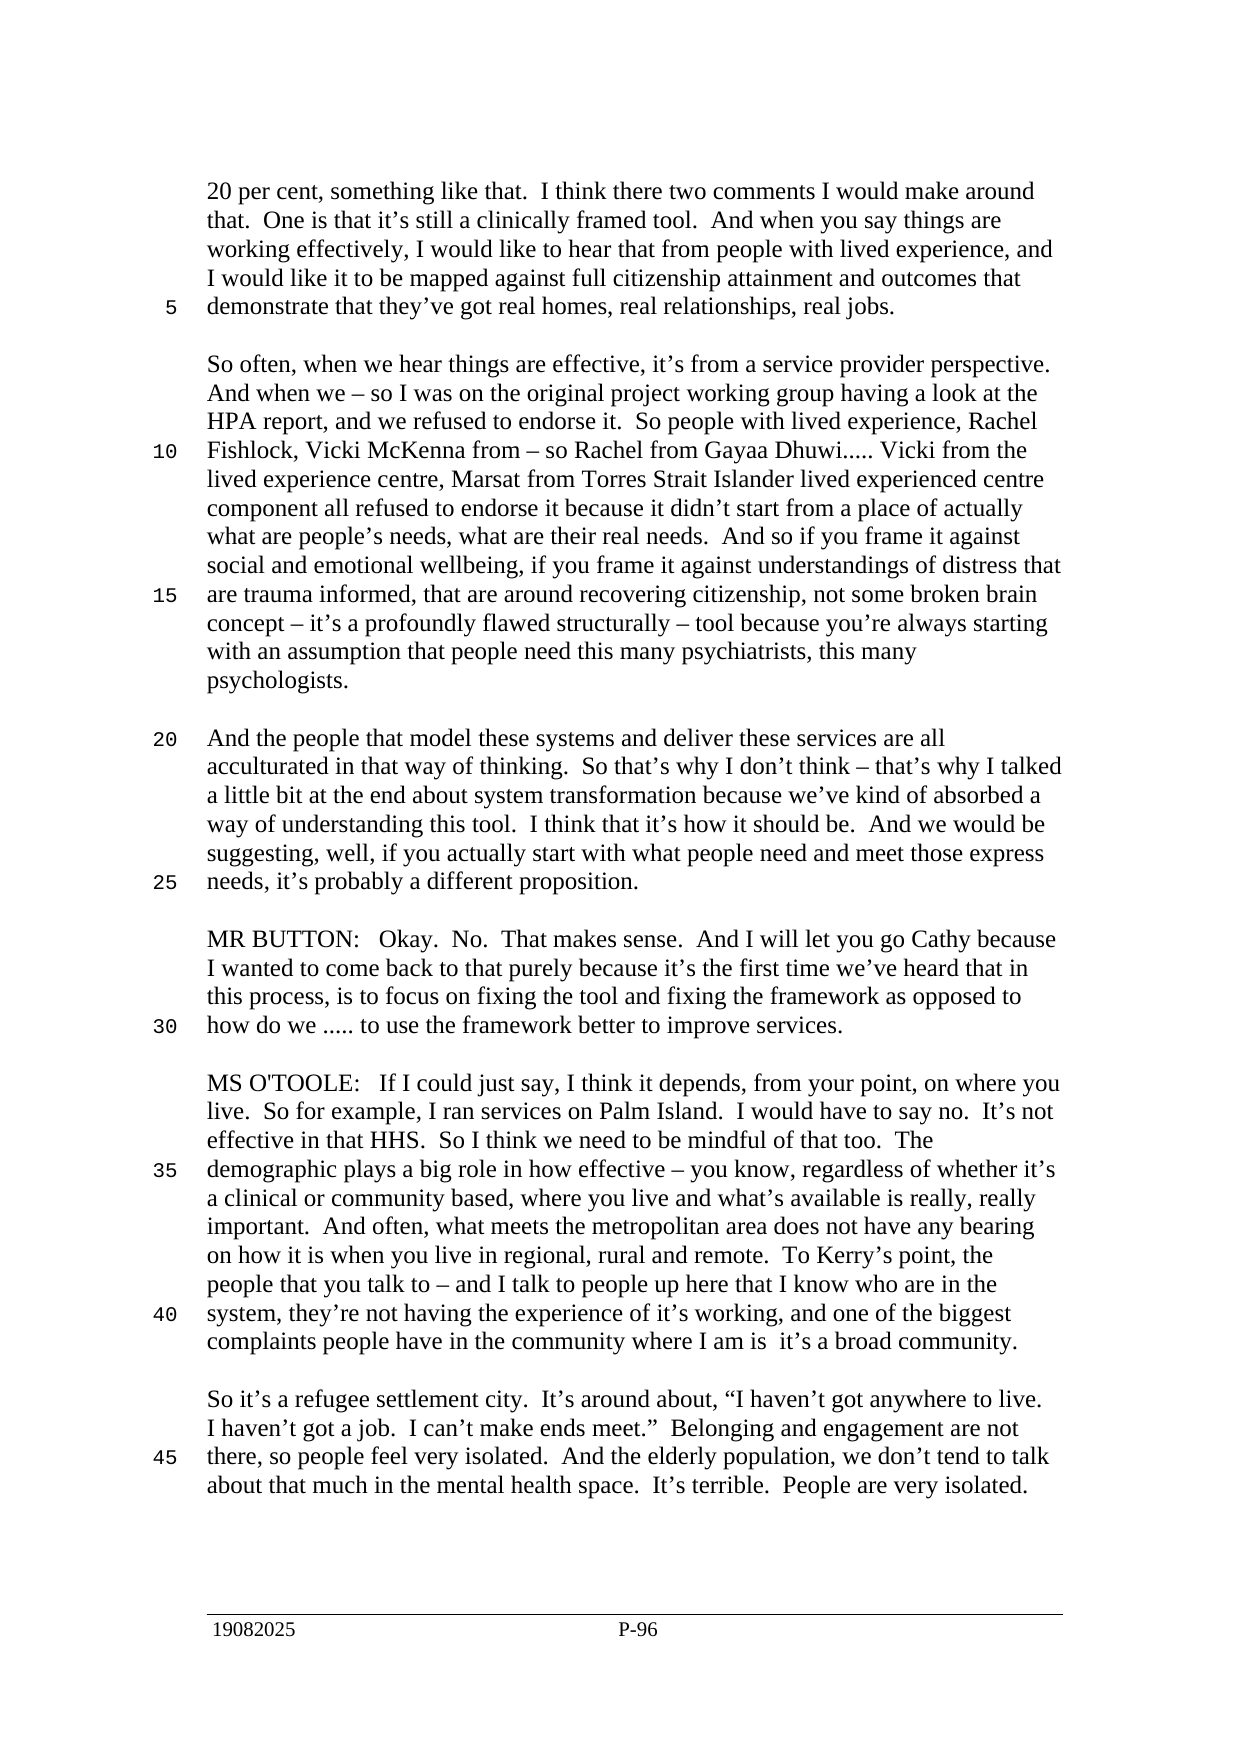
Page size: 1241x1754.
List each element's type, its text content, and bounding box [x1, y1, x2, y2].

text MS O'TOOLE: If I could just say, I think it depends, from your point, on where you live. So for example, I ran services on Palm Island. I would have to say no. It’s not effective in that HHS. So I think we need to be mindful of that too. The demographic plays a big role in how effective – you know, regardless of whether it’s a clinical or community based, where you live and what’s available is really, really important. And often, what meets the metropolitan area does not have any bearing on how it is when you live in regional, rural and remote. To Kerry’s point, the people that you talk to – and I talk to people up here that I know who are in the system, they’re not having the experience of it’s working, and one of the biggest complaints people have in the community where I am is it’s a broad community. [207, 1068, 1063, 1355]
text And the people that model these systems and deliver these services are all acculturated in that way of thinking. So that’s why I don’t think – that’s why I talked a little bit at the end about system transformation because we’ve kind of absorbed a way of understanding this tool. I think that it’s how it should be. And we would be suggesting, well, if you actually start with what people need and meet those express needs, it’s probably a different proposition. [207, 723, 1063, 895]
text 20 per cent, something like that. I think there two comments I would make around that. One is that it’s still a clinically framed tool. And when you say things are working effectively, I would like to hear that from people with lived experience, and I would like it to be mapped against full citizenship attainment and outcomes that demonstrate that they’ve got real homes, real relationships, real jobs. [207, 176, 1063, 320]
text So it’s a refugee settlement city. It’s around about, “I haven’t got anywhere to live. I haven’t got a job. I can’t make ends meet.” Belonging and engagement are not there, so people feel very isolated. And the elderly population, we don’t tend to talk about that much in the mental health space. It’s terrible. People are very isolated. [207, 1384, 1063, 1499]
text MR BUTTON: Okay. No. That makes sense. And I will let you go Cathy because I wanted to come back to that purely because it’s the first time we’ve heard that in this process, is to focus on fixing the tool and fixing the framework as opposed to how do we ..... to use the framework better to improve services. [207, 924, 1063, 1039]
text So often, when we hear things are effective, it’s from a service provider perspective. And when we – so I was on the original project working group having a look at the HPA report, and we refused to endorse it. So people with lived experience, Rachel Fishlock, Vicki McKenna from – so Rachel from Gayaa Dhuwi..... Vicki from the lived experience centre, Marsat from Torres Strait Islander lived experienced centre component all refused to endorse it because it didn’t start from a place of actually what are people’s needs, what are their real needs. And so if you frame it against social and emotional wellbeing, if you frame it against understandings of distress that are trauma informed, that are around recovering citizenship, not some broken brain concept – it’s a profoundly flawed structurally – tool because you’re always starting with an assumption that people need this many psychiatrists, this many psychologists. [207, 349, 1063, 694]
